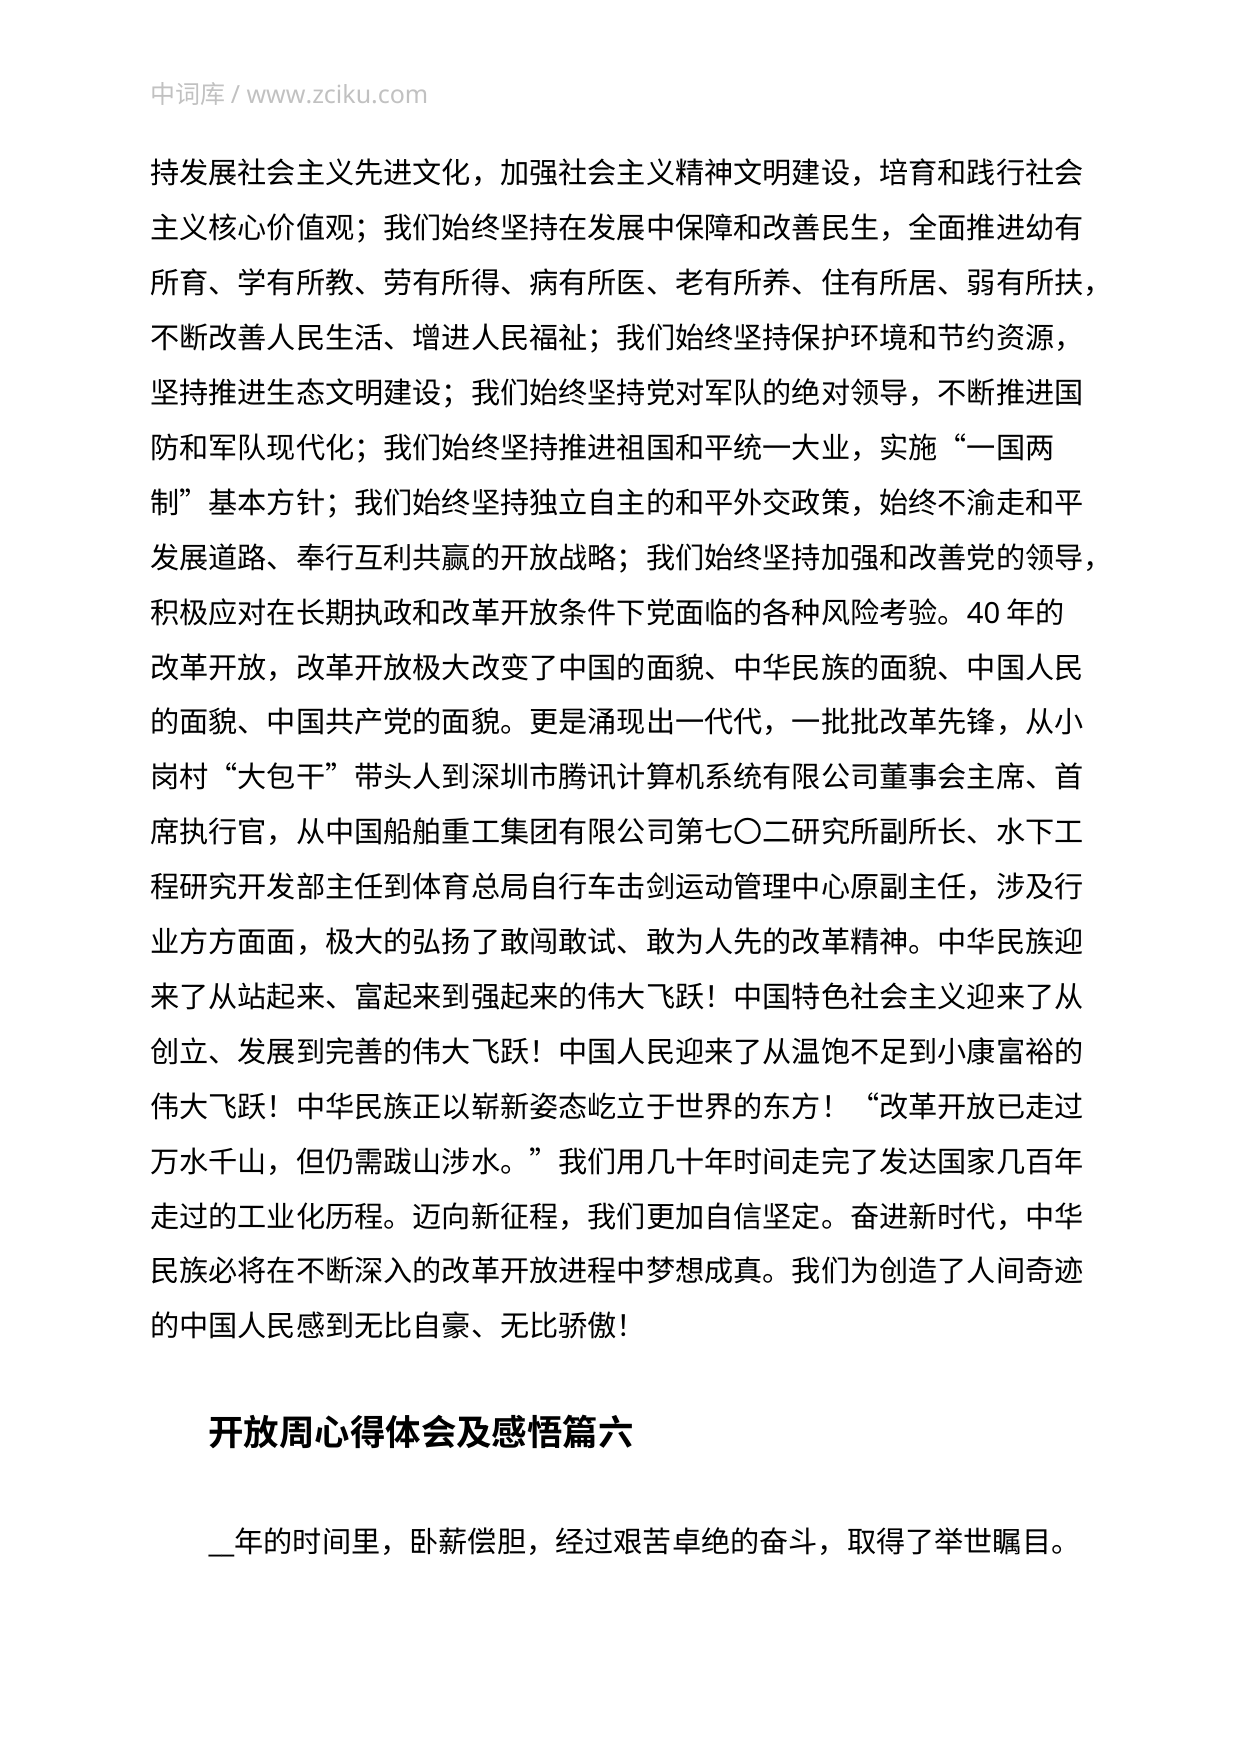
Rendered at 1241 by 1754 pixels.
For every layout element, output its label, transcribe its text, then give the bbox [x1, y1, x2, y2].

text 开放周心得体会及感悟篇六 [150, 1405, 1090, 1456]
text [150, 1518, 1090, 1561]
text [150, 150, 1090, 1345]
